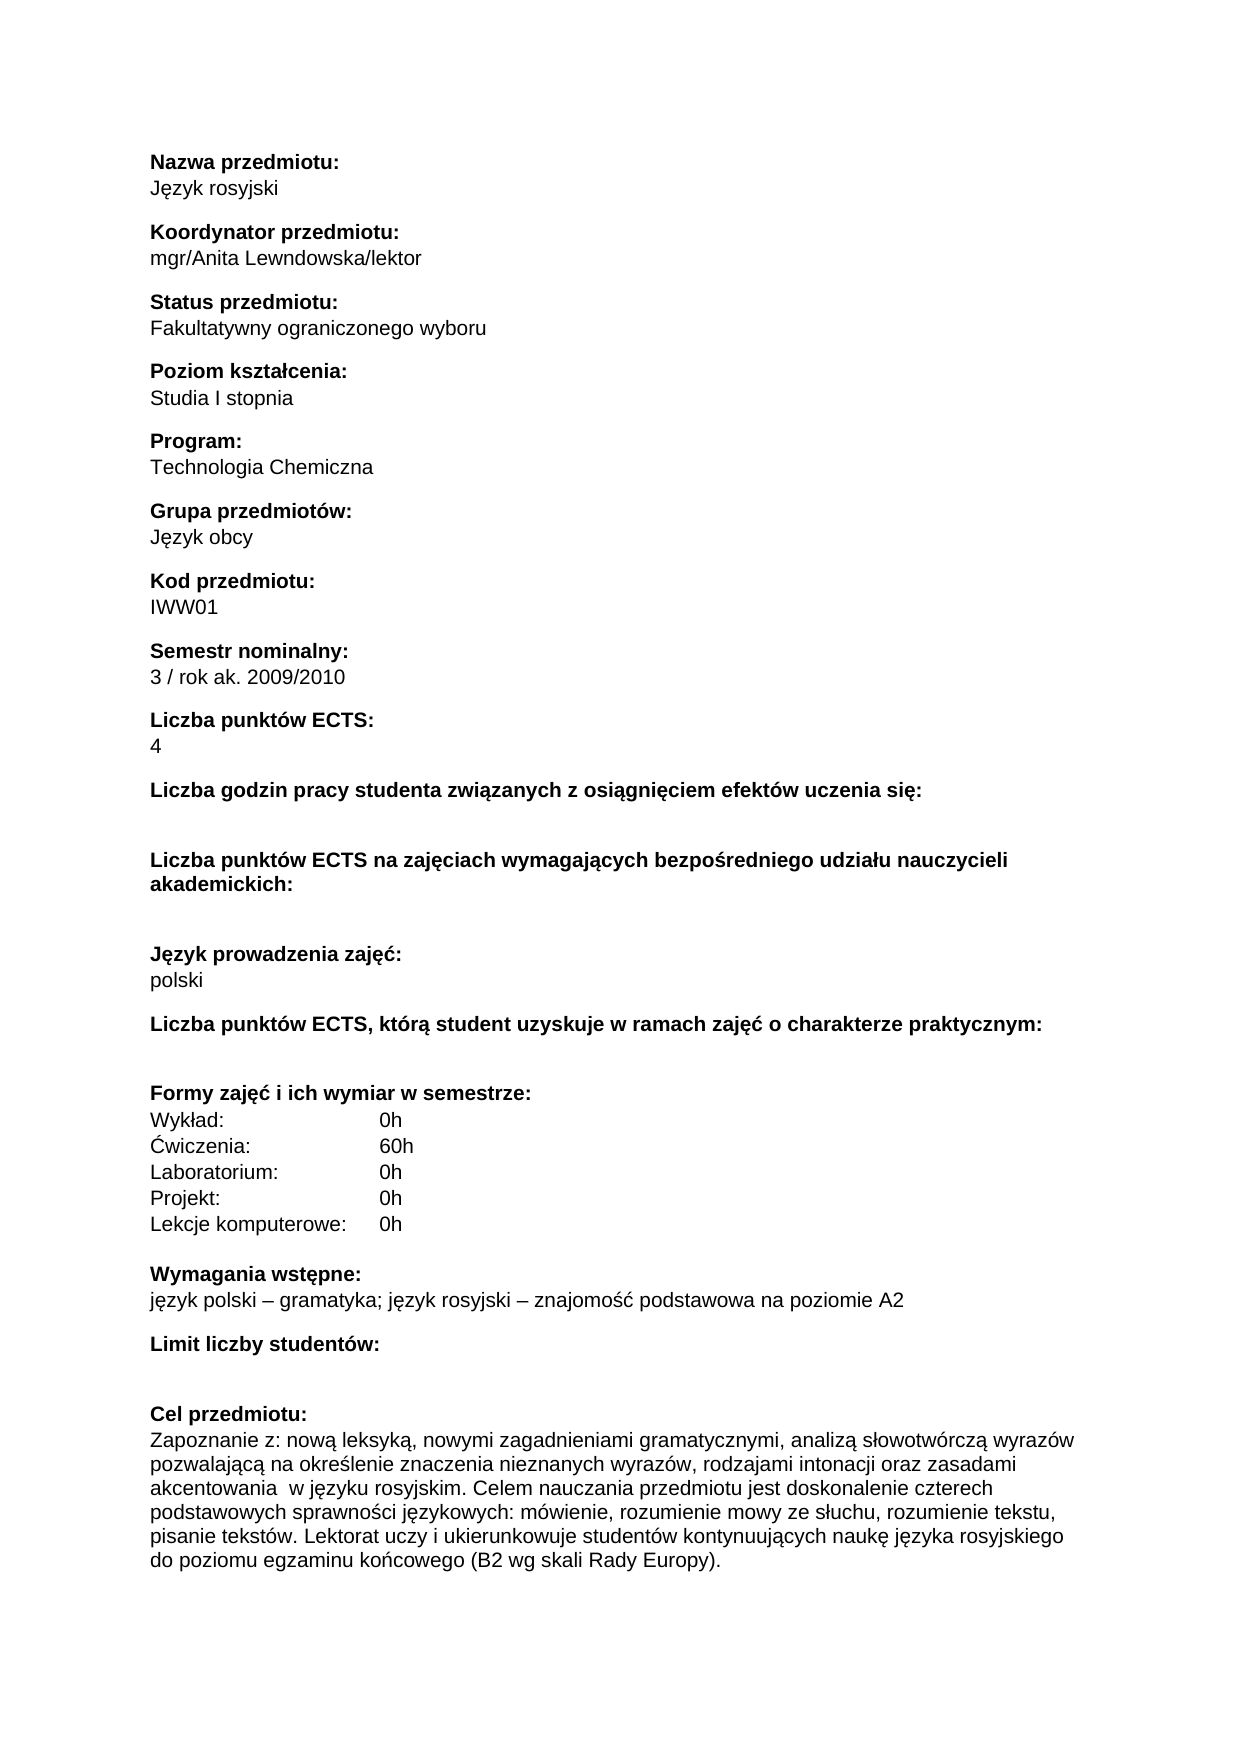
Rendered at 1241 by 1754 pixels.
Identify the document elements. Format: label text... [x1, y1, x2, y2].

text język polski – gramatyka; język rosyjski – znajomość podstawowa na poziomie A2 [150, 1288, 1090, 1312]
text Wymagania wstępne: [150, 1262, 1090, 1286]
text Zapoznanie z: nową leksyką, nowymi zagadnieniami gramatycznymi, analizą słowotwórczą wyrazów pozwalającą na określenie znaczenia nieznanych wyrazów, rodzajami intonacji oraz zasadami akcentowania w języku rosyjskim. Celem nauczania przedmiotu jest doskonalenie czterech podstawowych sprawności językowych: mówienie, rozumienie mowy ze słuchu, rozumienie tekstu, pisanie tekstów. Lektorat uczy i ukierunkowuje studentów kontynuujących naukę języka rosyjskiego do poziomu egzaminu końcowego (B2 wg skali Rady Europy). [150, 1428, 1090, 1571]
text Liczba punktów ECTS na zajęciach wymagających bezpośredniego udziału nauczycieli akademickich: [150, 848, 1090, 896]
text Semestr nominalny: [150, 638, 1090, 662]
text 4 [150, 734, 1090, 758]
text Technologia Chemiczna [150, 455, 1090, 479]
text Język obcy [150, 525, 1090, 549]
table_cell 0h [369, 1158, 597, 1184]
text Studia I stopnia [150, 385, 1090, 409]
text Język rosyjski [150, 176, 1090, 200]
text Limit liczby studentów: [150, 1332, 1090, 1356]
table_cell Lekcje komputerowe: [140, 1212, 367, 1236]
text Koordynator przedmiotu: [150, 220, 1090, 244]
text Liczba punktów ECTS: [150, 708, 1090, 732]
table_header 0h [369, 1108, 597, 1132]
text polski [150, 968, 1090, 992]
text IWW01 [150, 595, 1090, 619]
text Grupa przedmiotów: [150, 499, 1090, 523]
table_cell 60h [369, 1132, 597, 1158]
table_cell Laboratorium: [140, 1160, 367, 1184]
text Liczba godzin pracy studenta związanych z osiągnięciem efektów uczenia się: [150, 778, 1090, 802]
text Cel przedmiotu: [150, 1402, 1090, 1426]
text Formy zajęć i ich wymiar w semestrze: [150, 1081, 1090, 1105]
table_header Wykład: [140, 1108, 367, 1132]
table_cell 0h [369, 1210, 597, 1236]
text Język prowadzenia zajęć: [150, 942, 1090, 966]
text Program: [150, 429, 1090, 453]
text Status przedmiotu: [150, 289, 1090, 313]
text Poziom kształcenia: [150, 359, 1090, 383]
text Liczba punktów ECTS, którą student uzyskuje w ramach zajęć o charakterze praktycznym: [150, 1011, 1090, 1035]
text Kod przedmiotu: [150, 569, 1090, 593]
text 3 / rok ak. 2009/2010 [150, 664, 1090, 688]
table_cell Projekt: [140, 1186, 367, 1210]
table_cell 0h [369, 1184, 597, 1210]
table_cell Ćwiczenia: [140, 1134, 367, 1158]
text Fakultatywny ograniczonego wyboru [150, 316, 1090, 339]
text Nazwa przedmiotu: [150, 150, 1090, 174]
text mgr/Anita Lewndowska/lektor [150, 246, 1090, 270]
